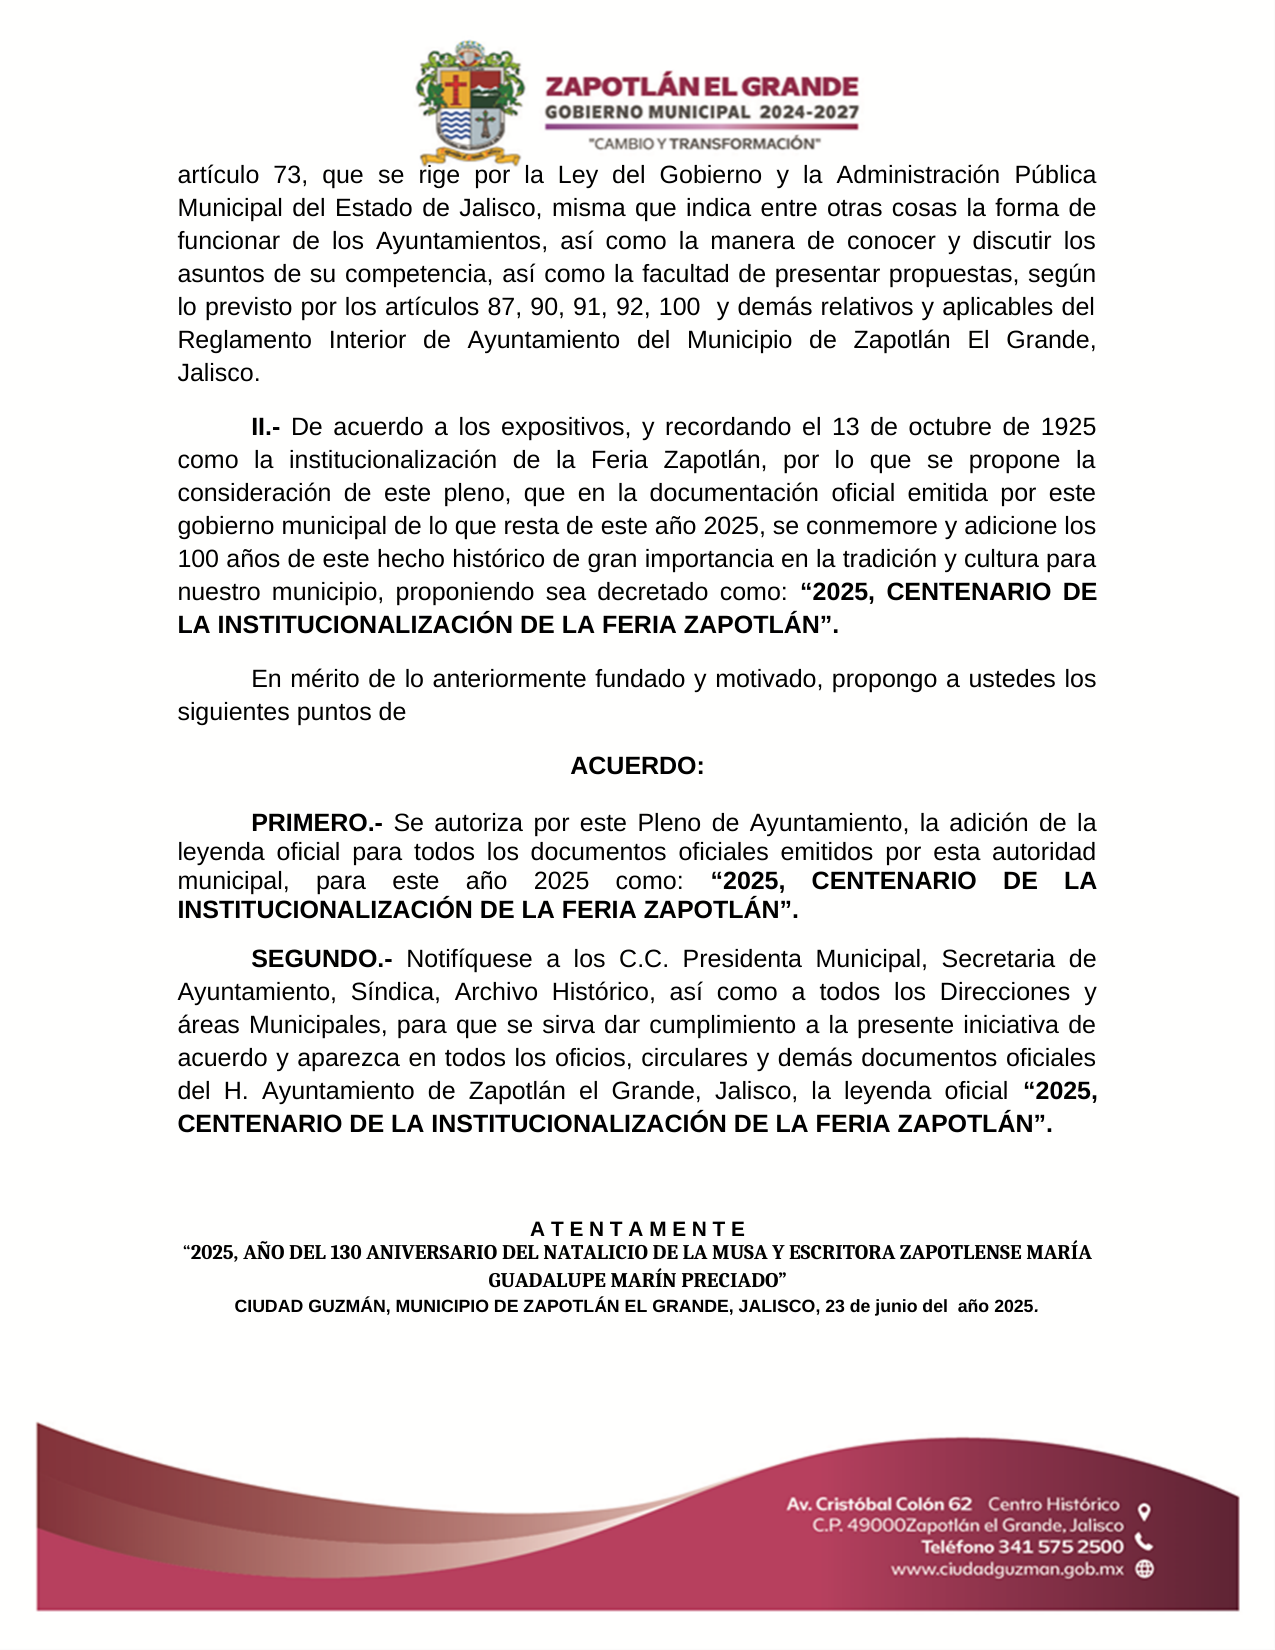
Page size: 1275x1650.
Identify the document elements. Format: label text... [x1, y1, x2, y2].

text SEGUNDO.- Notifíquese a los C.C. Presidenta Municipal, Secretaria de Ayuntamiento, Síndica, Archivo Histórico, así como a todos los Direcciones y áreas Municipales, para que se sirva dar cumplimiento a la presente iniciativa de acuerdo y aparezca en todos los oficios, circulares y demás documentos oficiales del H. Ayuntamiento de Zapotlán el Grande, Jalisco, la leyenda oficial “2025, CENTENARIO DE LA INSTITUCIONALIZACIÓN DE LA FERIA ZAPOTLÁN”. [177, 944, 1098, 1138]
text ACUERDO: [177, 751, 1098, 779]
text CIUDAD GUZMÁN, MUNICIPIO DE ZAPOTLÁN EL GRANDE, JALISCO, 23 de junio del año 2025. [177, 1296, 1098, 1316]
text A T E N T A M E N T E [177, 1217, 1098, 1241]
text En mérito de lo anteriormente fundado y motivado, propongo a ustedes los siguientes puntos de [177, 664, 1098, 726]
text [177, 160, 1098, 387]
text “2025, AÑO DEL 130 ANIVERSARIO DEL NATALICIO DE LA MUSA Y ESCRITORA ZAPOTLENSE MARÍA GUADALUPE MARÍN PRECIADO” [177, 1241, 1098, 1292]
text PRIMERO.- Se autoriza por este Pleno de Ayuntamiento, la adición de la leyenda oficial para todos los documentos oficiales emitidos por esta autoridad municipal, para este año 2025 como: “2025, CENTENARIO DE LA INSTITUCIONALIZACIÓN DE LA FERIA ZAPOTLÁN”. [177, 808, 1098, 923]
text II.- De acuerdo a los expositivos, y recordando el 13 de octubre de 1925 como la institucionalización de la Feria Zapotlán, por lo que se propone la consideración de este pleno, que en la documentación oficial emitida por este gobierno municipal de lo que resta de este año 2025, se conmemore y adicione los 100 años de este hecho histórico de gran importancia en la tradición y cultura para nuestro municipio, proponiendo sea decretado como: “2025, CENTENARIO DE LA INSTITUCIONALIZACIÓN DE LA FERIA ZAPOTLÁN”. [177, 412, 1098, 639]
picture [0, 0, 1275, 1650]
